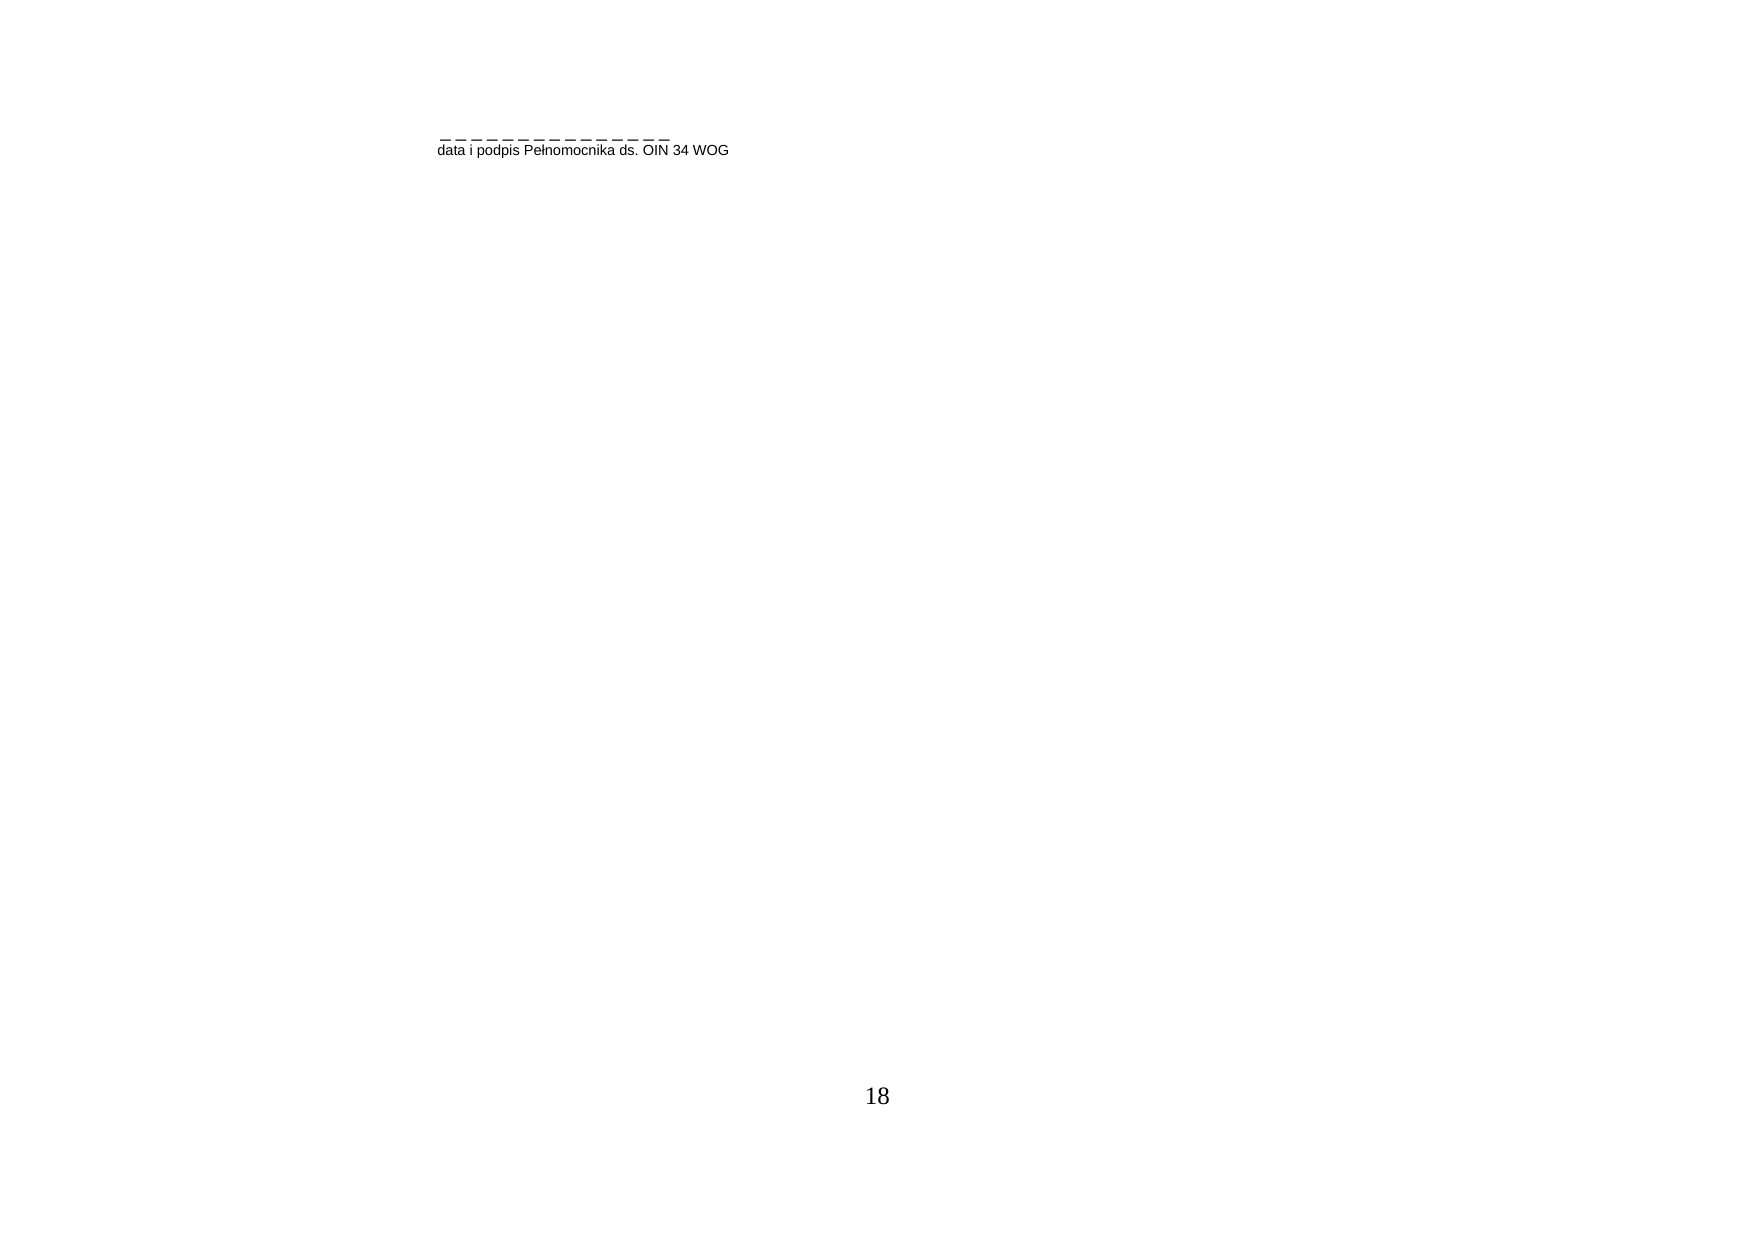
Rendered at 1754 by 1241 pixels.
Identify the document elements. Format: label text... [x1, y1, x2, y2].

text data i podpis Pełnomocnika ds. OIN 34 WOG [118, 142, 1636, 158]
text _ _ _ _ _ _ _ _ _ _ _ _ _ _ _ [118, 120, 1636, 142]
